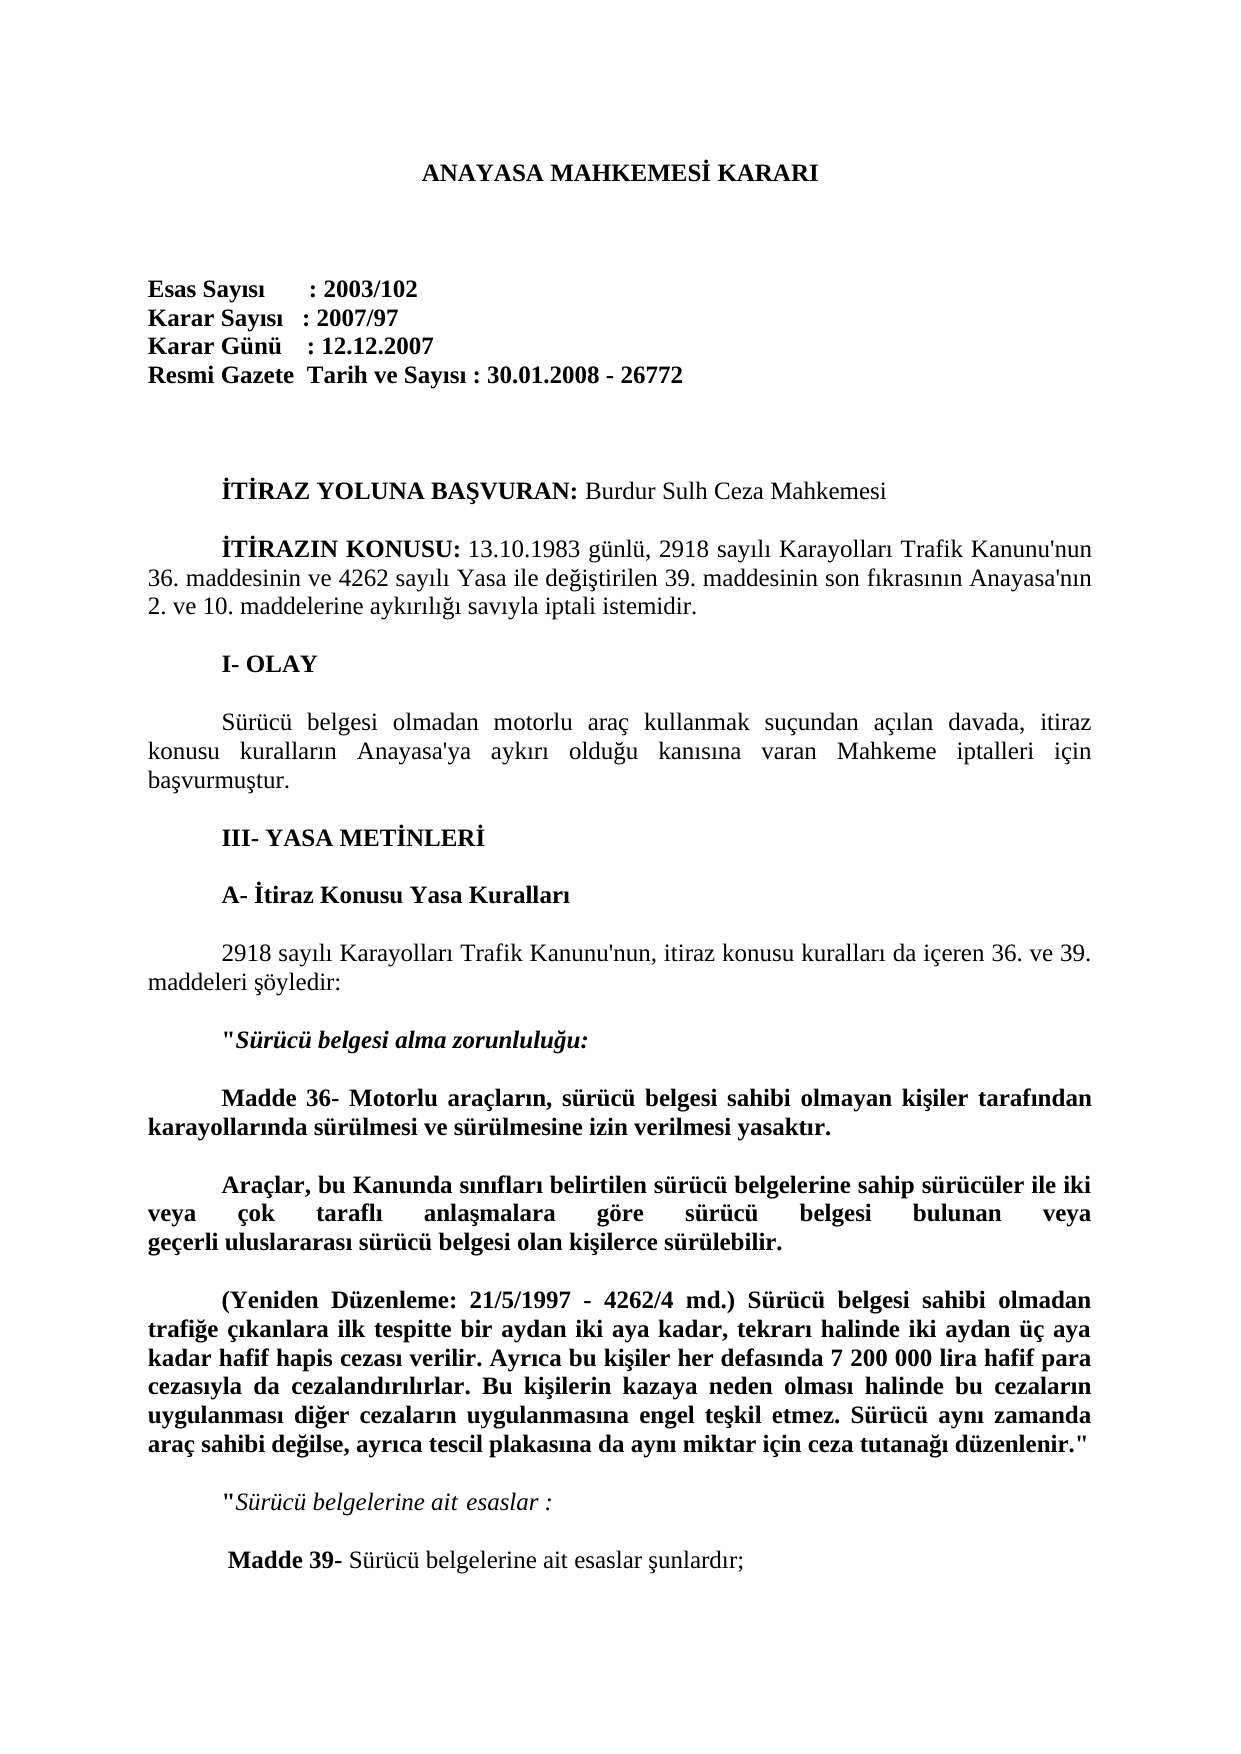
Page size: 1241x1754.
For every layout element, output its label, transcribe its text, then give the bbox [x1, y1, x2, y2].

text "Sürücü belgesi alma zorunluluğu: [148, 1025, 1093, 1054]
text İTİRAZIN KONUSU: 13.10.1983 günlü, 2918 sayılı Karayolları Trafik Kanunu'nun 36. maddesinin ve 4262 sayılı Yasa ile değiştirilen 39. maddesinin son fıkrasının Anayasa'nın 2. ve 10. maddelerine aykırılığı savıyla iptali istemidir. [148, 534, 1093, 620]
text İTİRAZ YOLUNA BAŞVURAN: Burdur Sulh Ceza Mahkemesi [148, 476, 1093, 505]
text Esas Sayısı : 2003/102 [148, 274, 1093, 303]
text ANAYASA MAHKEMESİ KARARI [148, 158, 1093, 187]
text A- İtiraz Konusu Yasa Kuralları [148, 881, 1093, 909]
text Resmi Gazete Tarih ve Sayısı : 30.01.2008 - 26772 [148, 360, 1093, 389]
text "Sürücü belgelerine ait esaslar : [148, 1487, 1093, 1516]
text Karar Günü : 12.12.2007 [148, 331, 1093, 360]
text III- YASA METİNLERİ [148, 823, 1093, 851]
text I- OLAY [148, 649, 1093, 678]
text (Yeniden Düzenleme: 21/5/1997 - 4262/4 md.) Sürücü belgesi sahibi olmadan trafiğe çıkanlara ilk tespitte bir aydan iki aya kadar, tekrarı halinde iki aydan üç aya kadar hafif hapis cezası verilir. Ayrıca bu kişiler her defasında 7 200 000 lira hafif para cezasıyla da cezalandırılırlar. Bu kişilerin kazaya neden olması halinde bu cezaların uygulanması diğer cezaların uygulanmasına engel teşkil etmez. Sürücü aynı zamanda araç sahibi değilse, ayrıca tescil plakasına da aynı miktar için ceza tutanağı düzenlenir." [148, 1285, 1093, 1458]
text Sürücü belgesi olmadan motorlu araç kullanmak suçundan açılan davada, itiraz konusu kuralların Anayasa'ya aykırı olduğu kanısına varan Mahkeme iptalleri için başvurmuştur. [148, 707, 1093, 793]
text Madde 39- Sürücü belgelerine ait esaslar şunlardır; [148, 1545, 1093, 1573]
text Karar Sayısı : 2007/97 [148, 303, 1093, 331]
text Madde 36- Motorlu araçların, sürücü belgesi sahibi olmayan kişiler tarafından karayollarında sürülmesi ve sürülmesine izin verilmesi yasaktır. [148, 1083, 1093, 1141]
text Araçlar, bu Kanunda sınıfları belirtilen sürücü belgelerine sahip sürücüler ile iki veya çok taraflı anlaşmalara göre sürücü belgesi bulunan veya geçerli uluslararası sürücü belgesi olan kişilerce sürülebilir. [148, 1170, 1093, 1256]
text 2918 sayılı Karayolları Trafik Kanunu'nun, itiraz konusu kuralları da içeren 36. ve 39. maddeleri şöyledir: [148, 938, 1093, 996]
